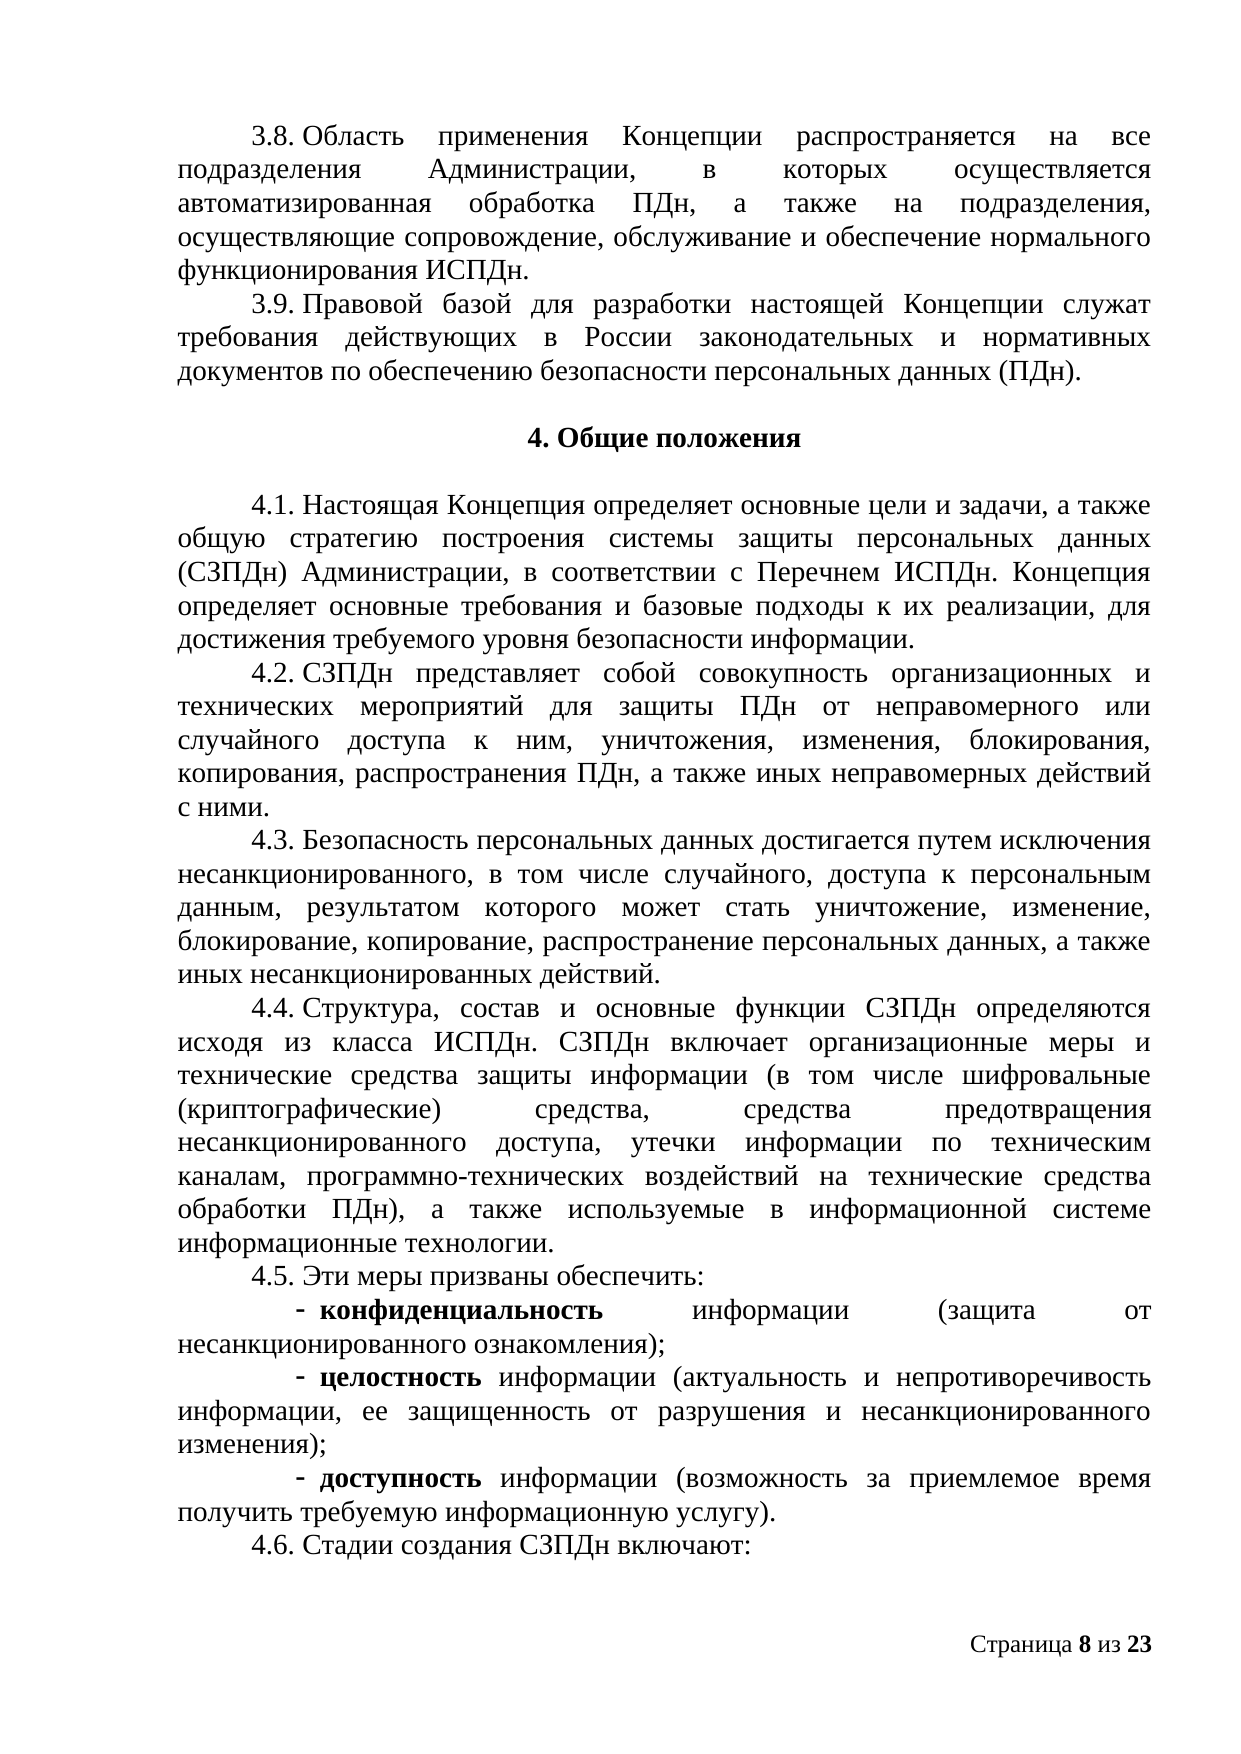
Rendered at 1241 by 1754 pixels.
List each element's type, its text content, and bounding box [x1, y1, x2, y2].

list Правовой базой для разработки настоящей Концепции служат требования действующих в России законодательных и нормативных документов по обеспечению безопасности персональных данных (ПДн). [177, 286, 1152, 386]
list целостность информации (актуальность и непротиворечивость информации, ее защищенность от разрушения и несанкционированного изменения); [177, 1359, 1152, 1460]
list Область применения Концепции распространяется на все подразделения Администрации, в которых осуществляется автоматизированная обработка ПДн, а также на подразделения, осуществляющие сопровождение, обслуживание и обеспечение нормального функционирования ИСПДн. [177, 118, 1152, 286]
list Стадии создания СЗПДн включают: [177, 1527, 1152, 1561]
list Безопасность персональных данных достигается путем исключения несанкционированного, в том числе случайного, доступа к персональным данным, результатом которого может стать уничтожение, изменение, блокирование, копирование, распространение персональных данных, а также иных несанкционированных действий. [177, 822, 1152, 990]
list Структура, состав и основные функции СЗПДн определяются исходя из класса ИСПДн. СЗПДн включает организационные меры и технические средства защиты информации (в том числе шифровальные (криптографические) средства, средства предотвращения несанкционированного доступа, утечки информации по техническим каналам, программно-технических воздействий на технические средства обработки ПДн), а также используемые в информационной системе информационные технологии. [177, 990, 1152, 1258]
list Эти меры призваны обеспечить: [177, 1258, 1152, 1292]
list СЗПДн представляет собой совокупность организационных и технических мероприятий для защиты ПДн от неправомерного или случайного доступа к ним, уничтожения, изменения, блокирования, копирования, распространения ПДн, а также иных неправомерных действий с ними. [177, 655, 1152, 822]
list Настоящая Концепция определяет основные цели и задачи, а также общую стратегию построения системы защиты персональных данных (СЗПДн) Администрации, в соответствии с Перечнем ИСПДн. Концепция определяет основные требования и базовые подходы к их реализации, для достижения требуемого уровня безопасности информации. [177, 487, 1152, 655]
list Общие положения [177, 420, 1152, 453]
list конфиденциальность информации (защита от несанкционированного ознакомления); [177, 1292, 1152, 1359]
list доступность информации (возможность за приемлемое время получить требуемую информационную услугу). [177, 1460, 1152, 1527]
